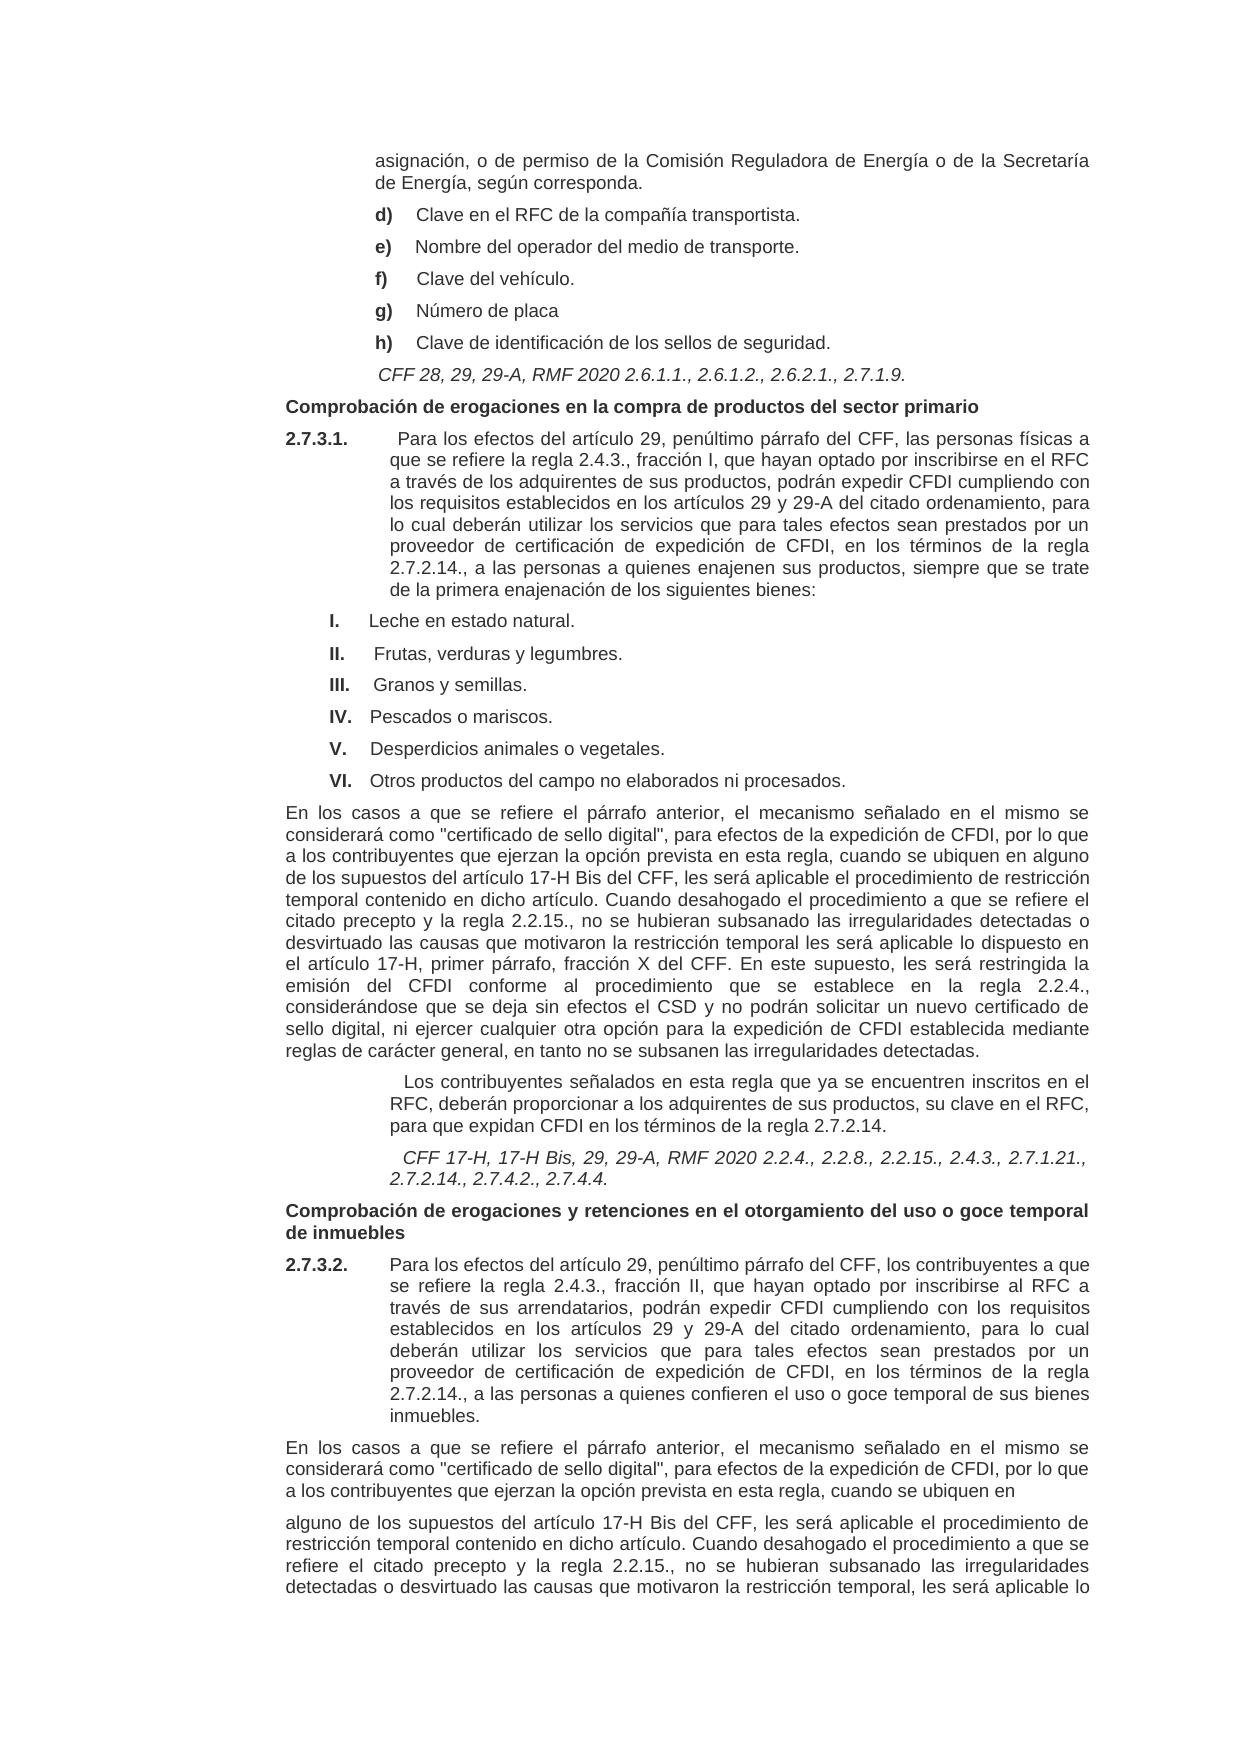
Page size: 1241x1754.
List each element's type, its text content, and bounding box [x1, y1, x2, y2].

text Los contribuyentes señalados en esta regla que ya se encuentren inscritos en el RFC, deberán proporcionar a los adquirentes de sus productos, su clave en el RFC, para que expidan CFDI en los términos de la regla 2.7.2.14. [285, 1071, 1090, 1136]
text III. Granos y semillas. [329, 674, 1090, 696]
text Comprobación de erogaciones en la compra de productos del sector primario [285, 395, 1090, 417]
text g) Número de placa [375, 299, 1090, 321]
text 2.7.3.1. Para los efectos del artículo 29, penúltimo párrafo del CFF, las personas físicas a que se refiere la regla 2.4.3., fracción I, que hayan optado por inscribirse en el RFC a través de los adquirentes de sus productos, podrán expedir CFDI cumpliendo con los requisitos establecidos en los artículos 29 y 29-A del citado ordenamiento, para lo cual deberán utilizar los servicios que para tales efectos sean prestados por un proveedor de certificación de expedición de CFDI, en los términos de la regla 2.7.2.14., a las personas a quienes enajenen sus productos, siempre que se trate de la primera enajenación de los siguientes bienes: [285, 427, 1090, 600]
text En los casos a que se refiere el párrafo anterior, el mecanismo señalado en el mismo se considerará como "certificado de sello digital", para efectos de la expedición de CFDI, por lo que a los contribuyentes que ejerzan la opción prevista en esta regla, cuando se ubiquen en [285, 1436, 1090, 1501]
text e) Nombre del operador del medio de transporte. [375, 236, 1090, 257]
text I. Leche en estado natural. [329, 610, 1090, 632]
text 2.7.3.2. Para los efectos del artículo 29, penúltimo párrafo del CFF, los contribuyentes a que se refiere la regla 2.4.3., fracción II, que hayan optado por inscribirse al RFC a través de sus arrendatarios, podrán expedir CFDI cumpliendo con los requisitos establecidos en los artículos 29 y 29-A del citado ordenamiento, para lo cual deberán utilizar los servicios que para tales efectos sean prestados por un proveedor de certificación de expedición de CFDI, en los términos de la regla 2.7.2.14., a las personas a quienes confieren el uso o goce temporal de sus bienes inmuebles. [285, 1253, 1090, 1426]
text h) Clave de identificación de los sellos de seguridad. [375, 331, 1090, 353]
text d) Clave en el RFC de la compañía transportista. [375, 203, 1090, 225]
text Comprobación de erogaciones y retenciones en el otorgamiento del uso o goce temporal de inmuebles [285, 1200, 1090, 1243]
text VI. Otros productos del campo no elaborados ni procesados. [329, 770, 1090, 792]
text CFF 17-H, 17-H Bis, 29, 29-A, RMF 2020 2.2.4., 2.2.8., 2.2.15., 2.4.3., 2.7.1.21., 2.7.2.14., 2.7.4.2., 2.7.4.4. [285, 1146, 1090, 1189]
text V. Desperdicios animales o vegetales. [329, 738, 1090, 760]
text CFF 28, 29, 29-A, RMF 2020 2.6.1.1., 2.6.1.2., 2.6.2.1., 2.7.1.9. [285, 363, 1090, 385]
text II. Frutas, verduras y legumbres. [329, 642, 1090, 664]
text asignación, o de permiso de la Comisión Reguladora de Energía o de la Secretaría de Energía, según corresponda. [375, 150, 1090, 193]
text f) Clave del vehículo. [375, 267, 1090, 289]
text En los casos a que se refiere el párrafo anterior, el mecanismo señalado en el mismo se considerará como "certificado de sello digital", para efectos de la expedición de CFDI, por lo que a los contribuyentes que ejerzan la opción prevista en esta regla, cuando se ubiquen en alguno de los supuestos del artículo 17-H Bis del CFF, les será aplicable el procedimiento de restricción temporal contenido en dicho artículo. Cuando desahogado el procedimiento a que se refiere el citado precepto y la regla 2.2.15., no se hubieran subsanado las irregularidades detectadas o desvirtuado las causas que motivaron la restricción temporal les será aplicable lo dispuesto en el artículo 17-H, primer párrafo, fracción X del CFF. En este supuesto, les será restringida la emisión del CFDI conforme al procedimiento que se establece en la regla 2.2.4., considerándose que se deja sin efectos el CSD y no podrán solicitar un nuevo certificado de sello digital, ni ejercer cualquier otra opción para la expedición de CFDI establecida mediante reglas de carácter general, en tanto no se subsanen las irregularidades detectadas. [285, 802, 1090, 1061]
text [285, 1512, 1090, 1598]
text IV. Pescados o mariscos. [329, 706, 1090, 728]
